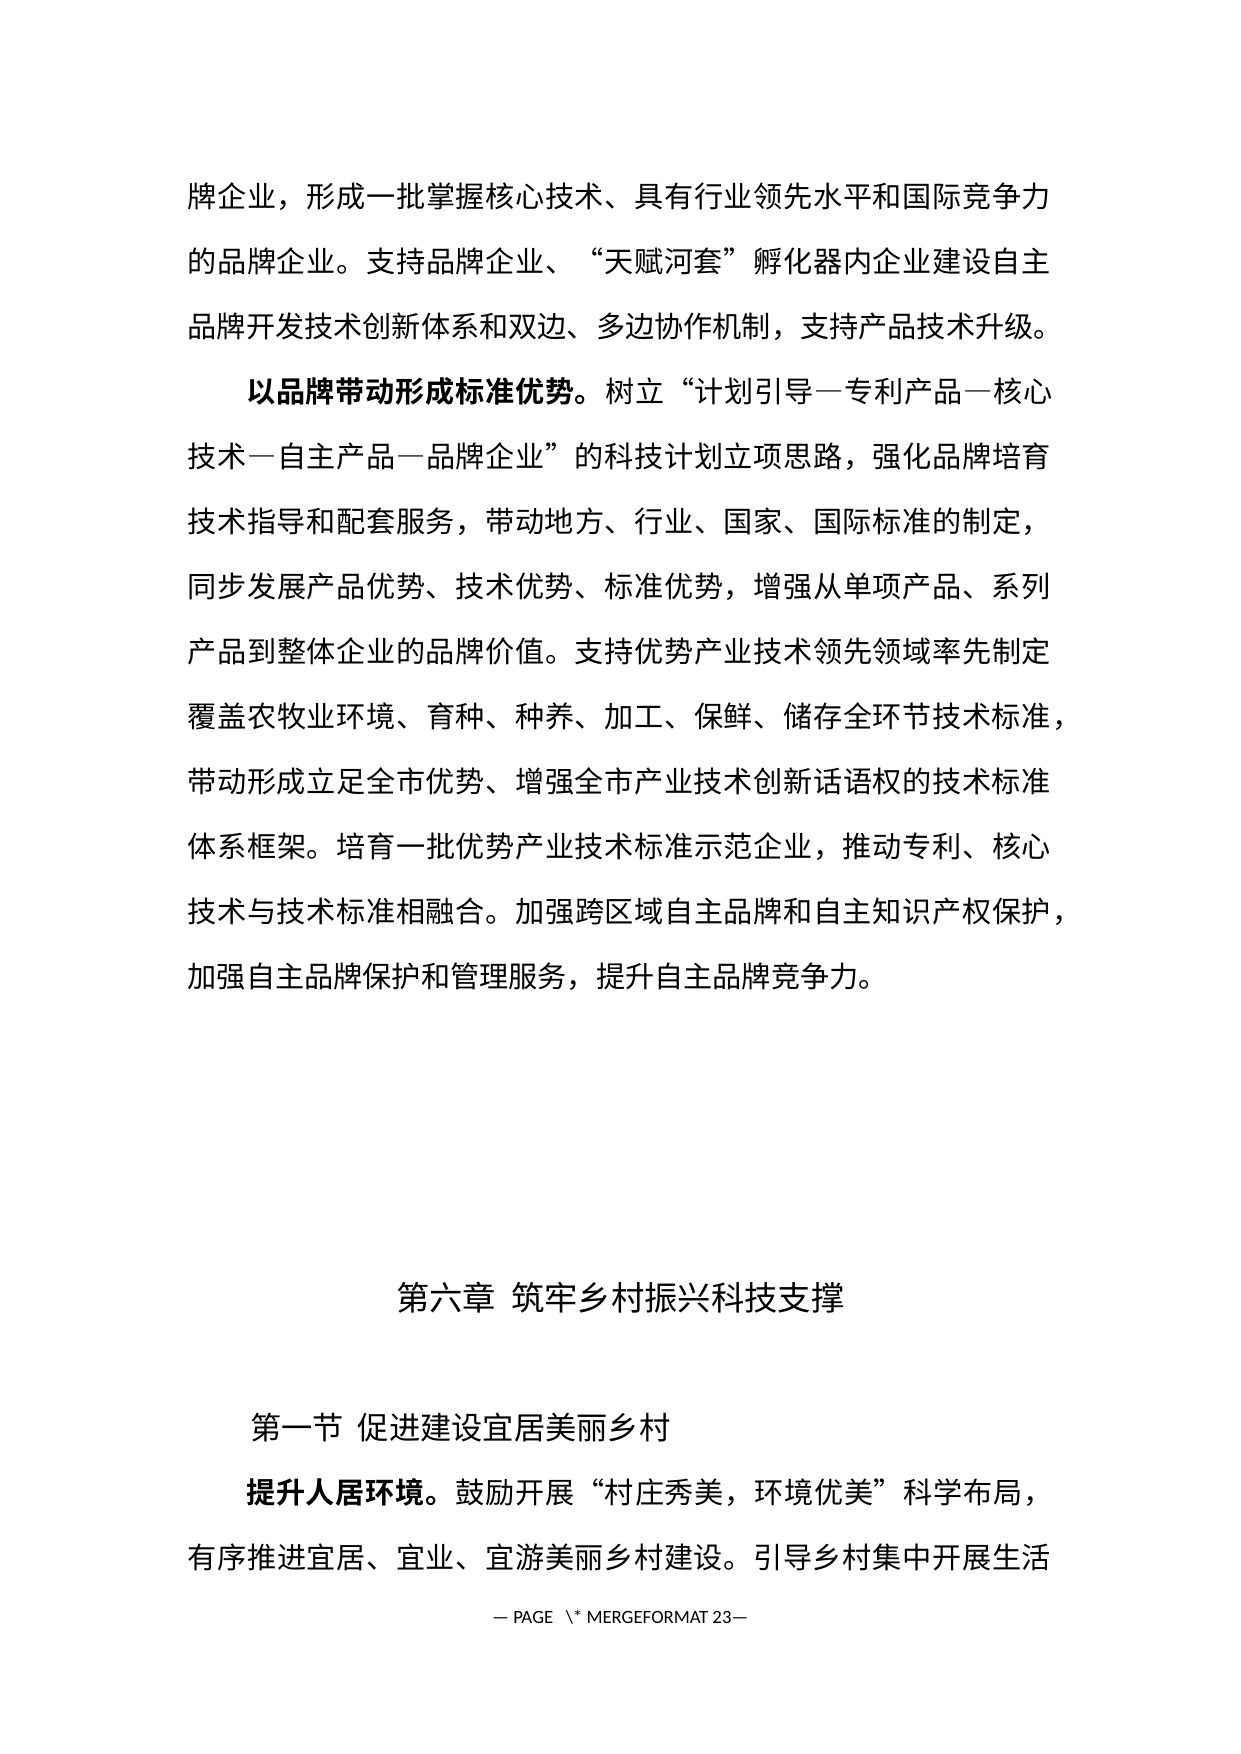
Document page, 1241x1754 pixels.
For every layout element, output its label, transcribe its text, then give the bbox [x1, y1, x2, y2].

text 以品牌带动形成标准优势。树立“计划引导—专利产品—核心技术—自主产品—品牌企业”的科技计划立项思路，强化品牌培育技术指导和配套服务，带动地方、行业、国家、国际标准的制定，同步发展产品优势、技术优势、标准优势，增强从单项产品、系列产品到整体企业的品牌价值。支持优势产业技术领先领域率先制定覆盖农牧业环境、育种、种养、加工、保鲜、储存全环节技术标准，带动形成立足全市优势、增强全市产业技术创新话语权的技术标准体系框架。培育一批优势产业技术标准示范企业，推动专利、核心技术与技术标准相融合。加强跨区域自主品牌和自主知识产权保护，加强自主品牌保护和管理服务，提升自主品牌竞争力。 [187, 357, 1053, 1007]
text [187, 1458, 1053, 1588]
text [187, 162, 1053, 357]
text 第一节 促进建设宜居美丽乡村 [187, 1393, 1053, 1458]
text 第六章 筑牢乡村振兴科技支撑 [187, 1263, 1053, 1328]
